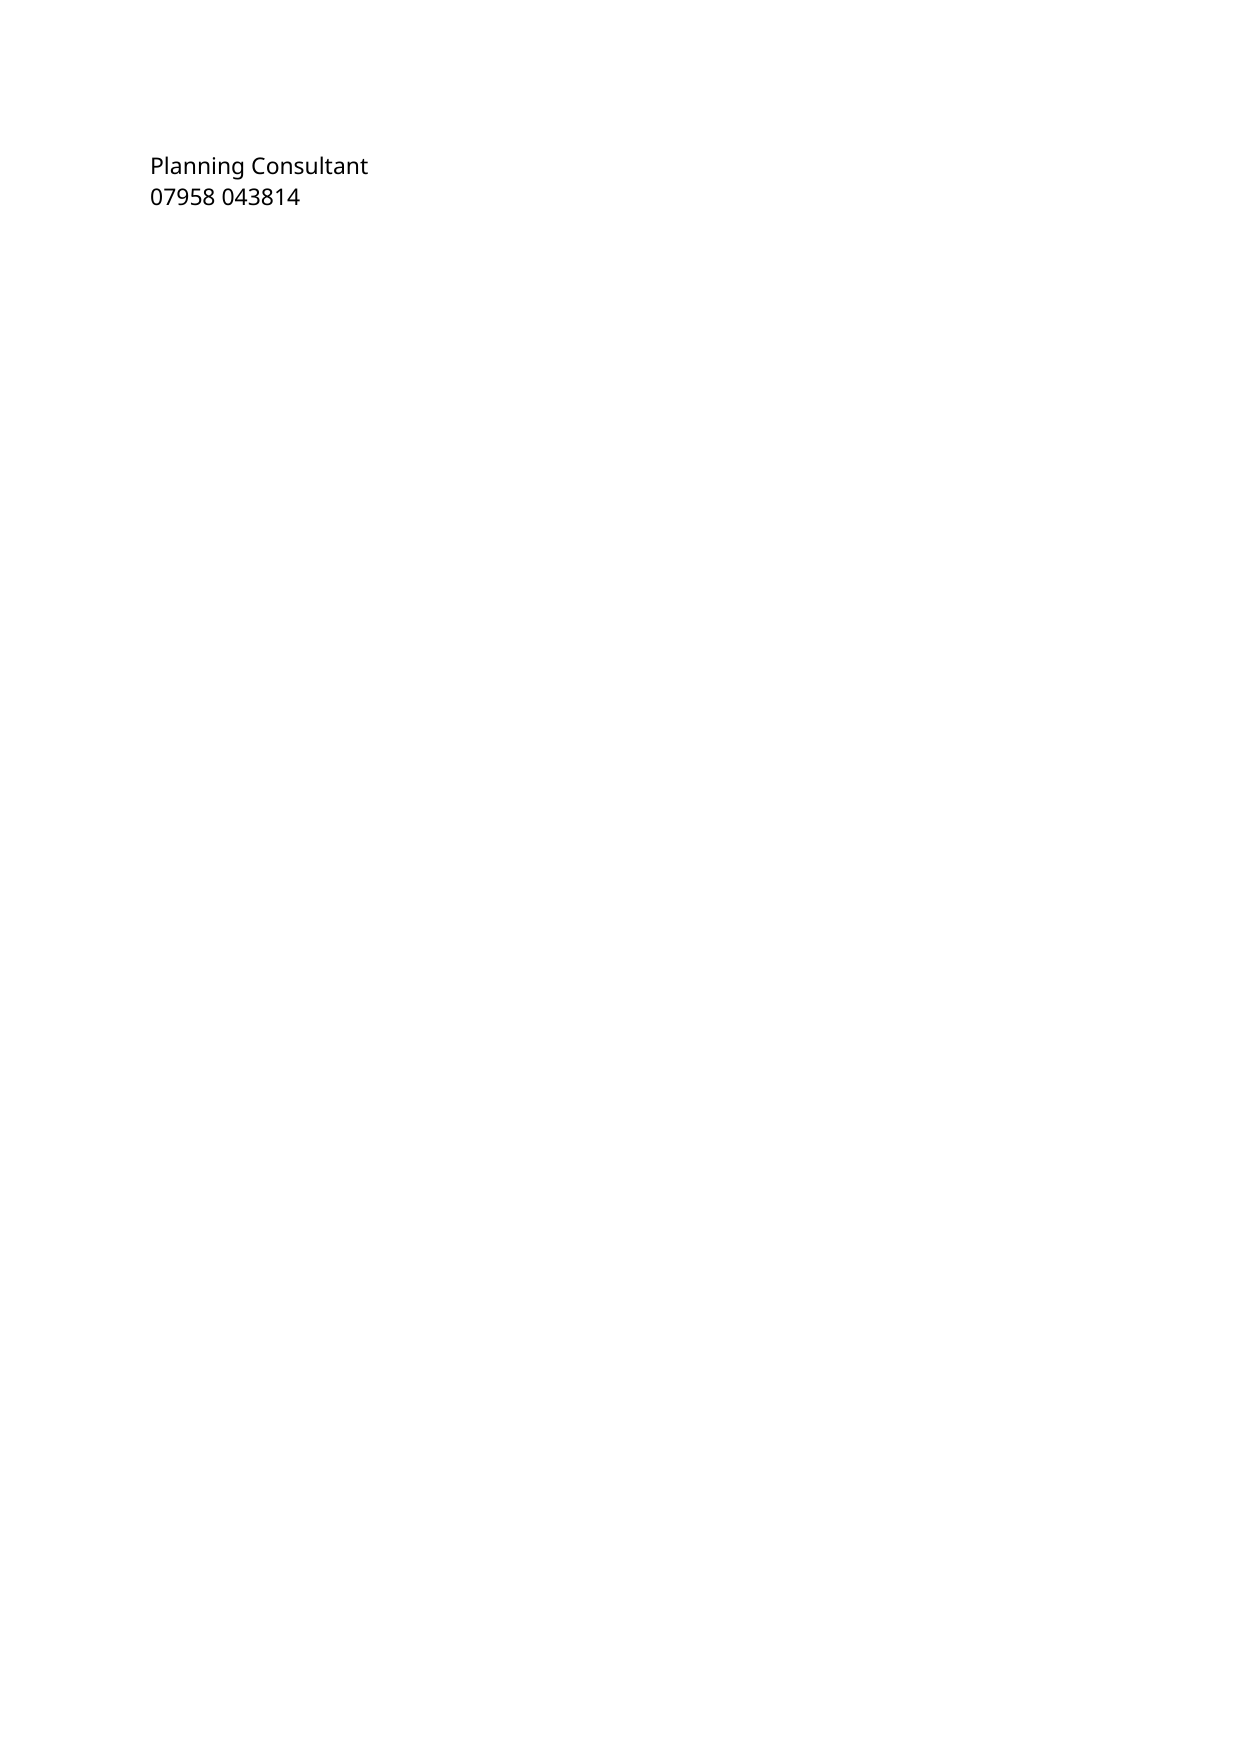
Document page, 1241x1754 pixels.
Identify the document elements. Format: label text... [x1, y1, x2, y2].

text Planning Consultant [150, 150, 1090, 181]
text 07958 043814 [150, 181, 1090, 212]
